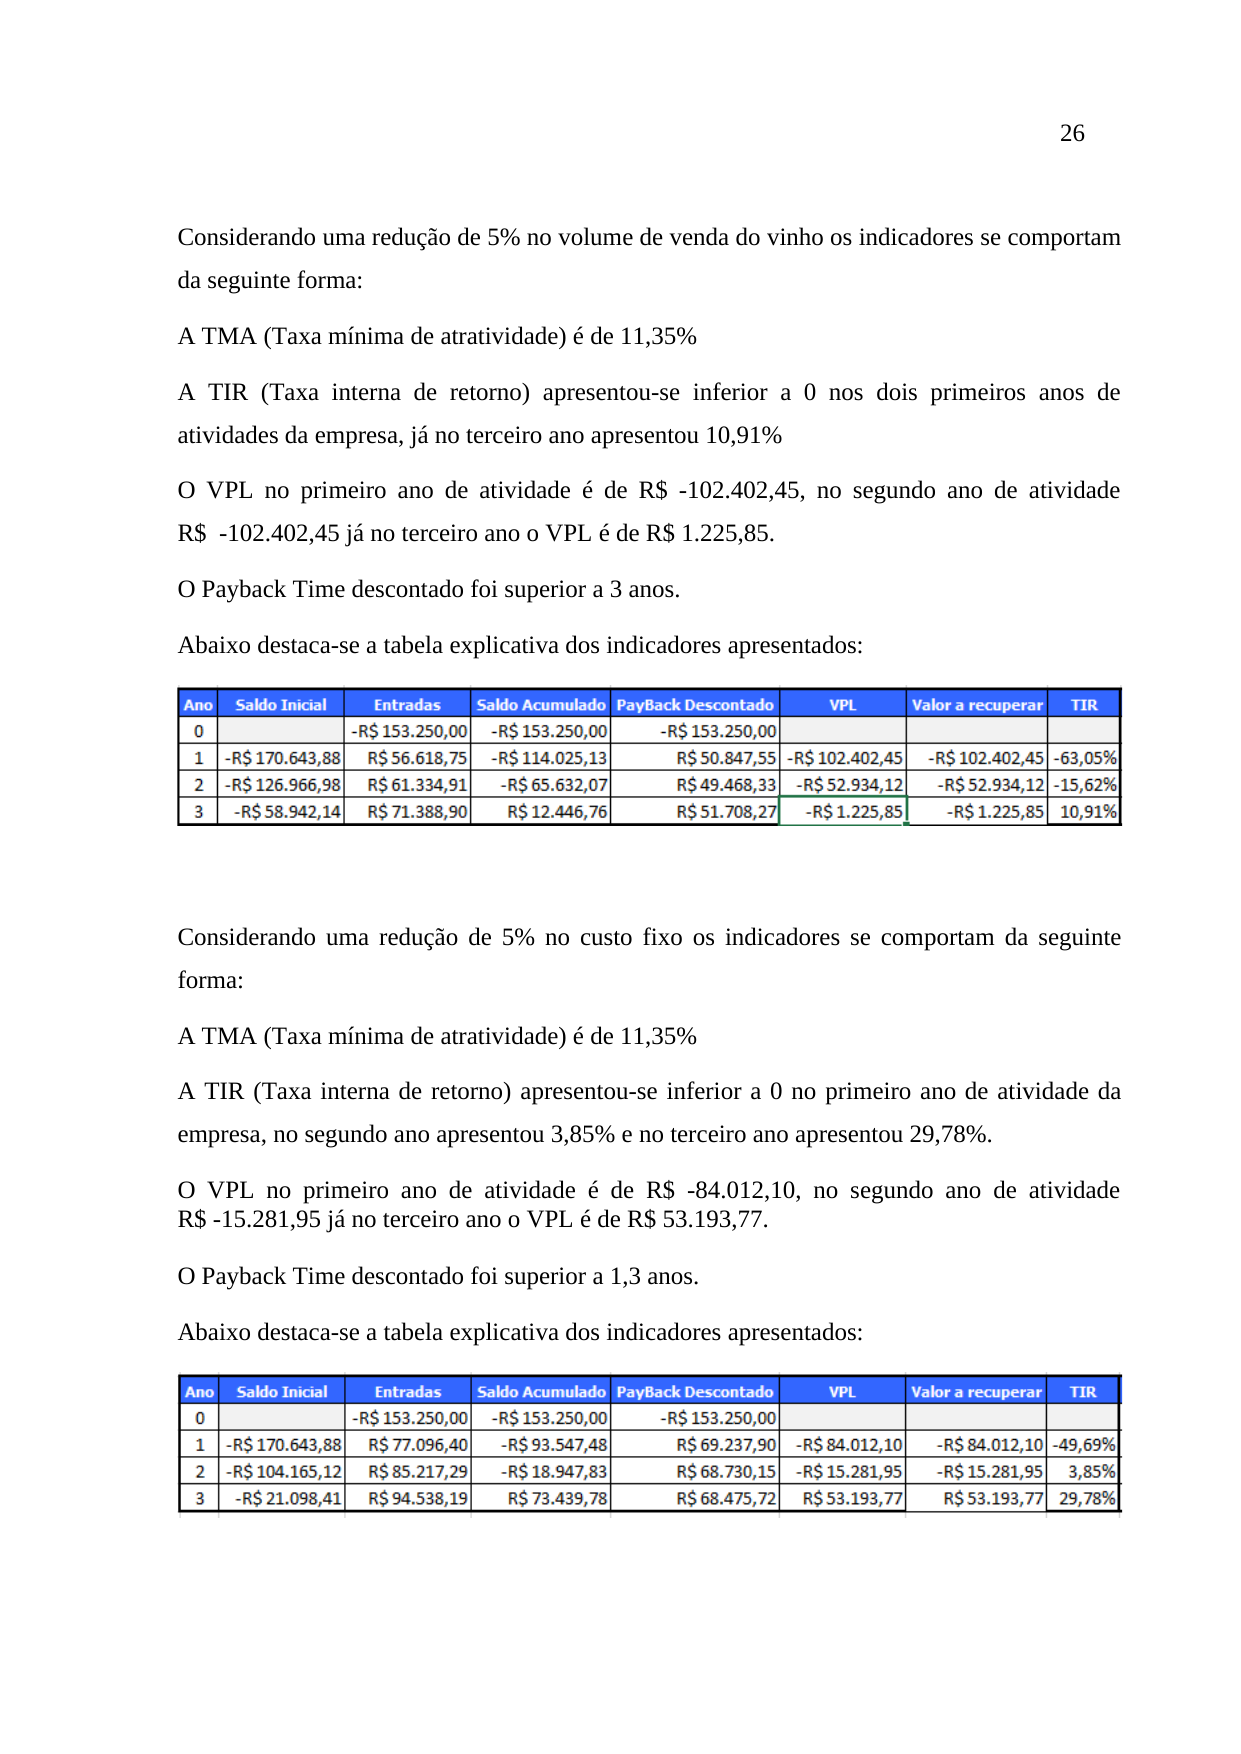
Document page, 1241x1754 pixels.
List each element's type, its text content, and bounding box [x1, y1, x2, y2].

text Considerando uma redução de 5% no custo fixo os indicadores se comportam da seguinte forma: [177, 922, 1122, 994]
text A TMA (Taxa mínima de atratividade) é de 11,35% [177, 1021, 1122, 1049]
text A TIR (Taxa interna de retorno) apresentou-se inferior a 0 nos dois primeiros anos de atividades da empresa, já no terceiro ano apresentou 10,91% [177, 377, 1122, 448]
text O VPL no primeiro ano de atividade é de R$ -102.402,45, no segundo ano de atividade R$ -102.402,45 já no terceiro ano o VPL é de R$ 1.225,85. [177, 475, 1122, 547]
text Considerando uma redução de 5% no volume de venda do vinho os indicadores se comportam da seguinte forma: [177, 222, 1122, 294]
picture [177, 1372, 1123, 1518]
text Abaixo destaca-se a tabela explicativa dos indicadores apresentados: [177, 1317, 1122, 1346]
picture [177, 685, 1123, 826]
text O VPL no primeiro ano de atividade é de R$ -84.012,10, no segundo ano de atividade R$ -15.281,95 já no terceiro ano o VPL é de R$ 53.193,77. [177, 1175, 1122, 1233]
text O Payback Time descontado foi superior a 1,3 anos. [177, 1261, 1122, 1290]
text A TMA (Taxa mínima de atratividade) é de 11,35% [177, 321, 1122, 350]
text O Payback Time descontado foi superior a 3 anos. [177, 574, 1122, 603]
text A TIR (Taxa interna de retorno) apresentou-se inferior a 0 no primeiro ano de atividade da empresa, no segundo ano apresentou 3,85% e no terceiro ano apresentou 29,78%. [177, 1076, 1122, 1148]
text Abaixo destaca-se a tabela explicativa dos indicadores apresentados: [177, 630, 1122, 658]
